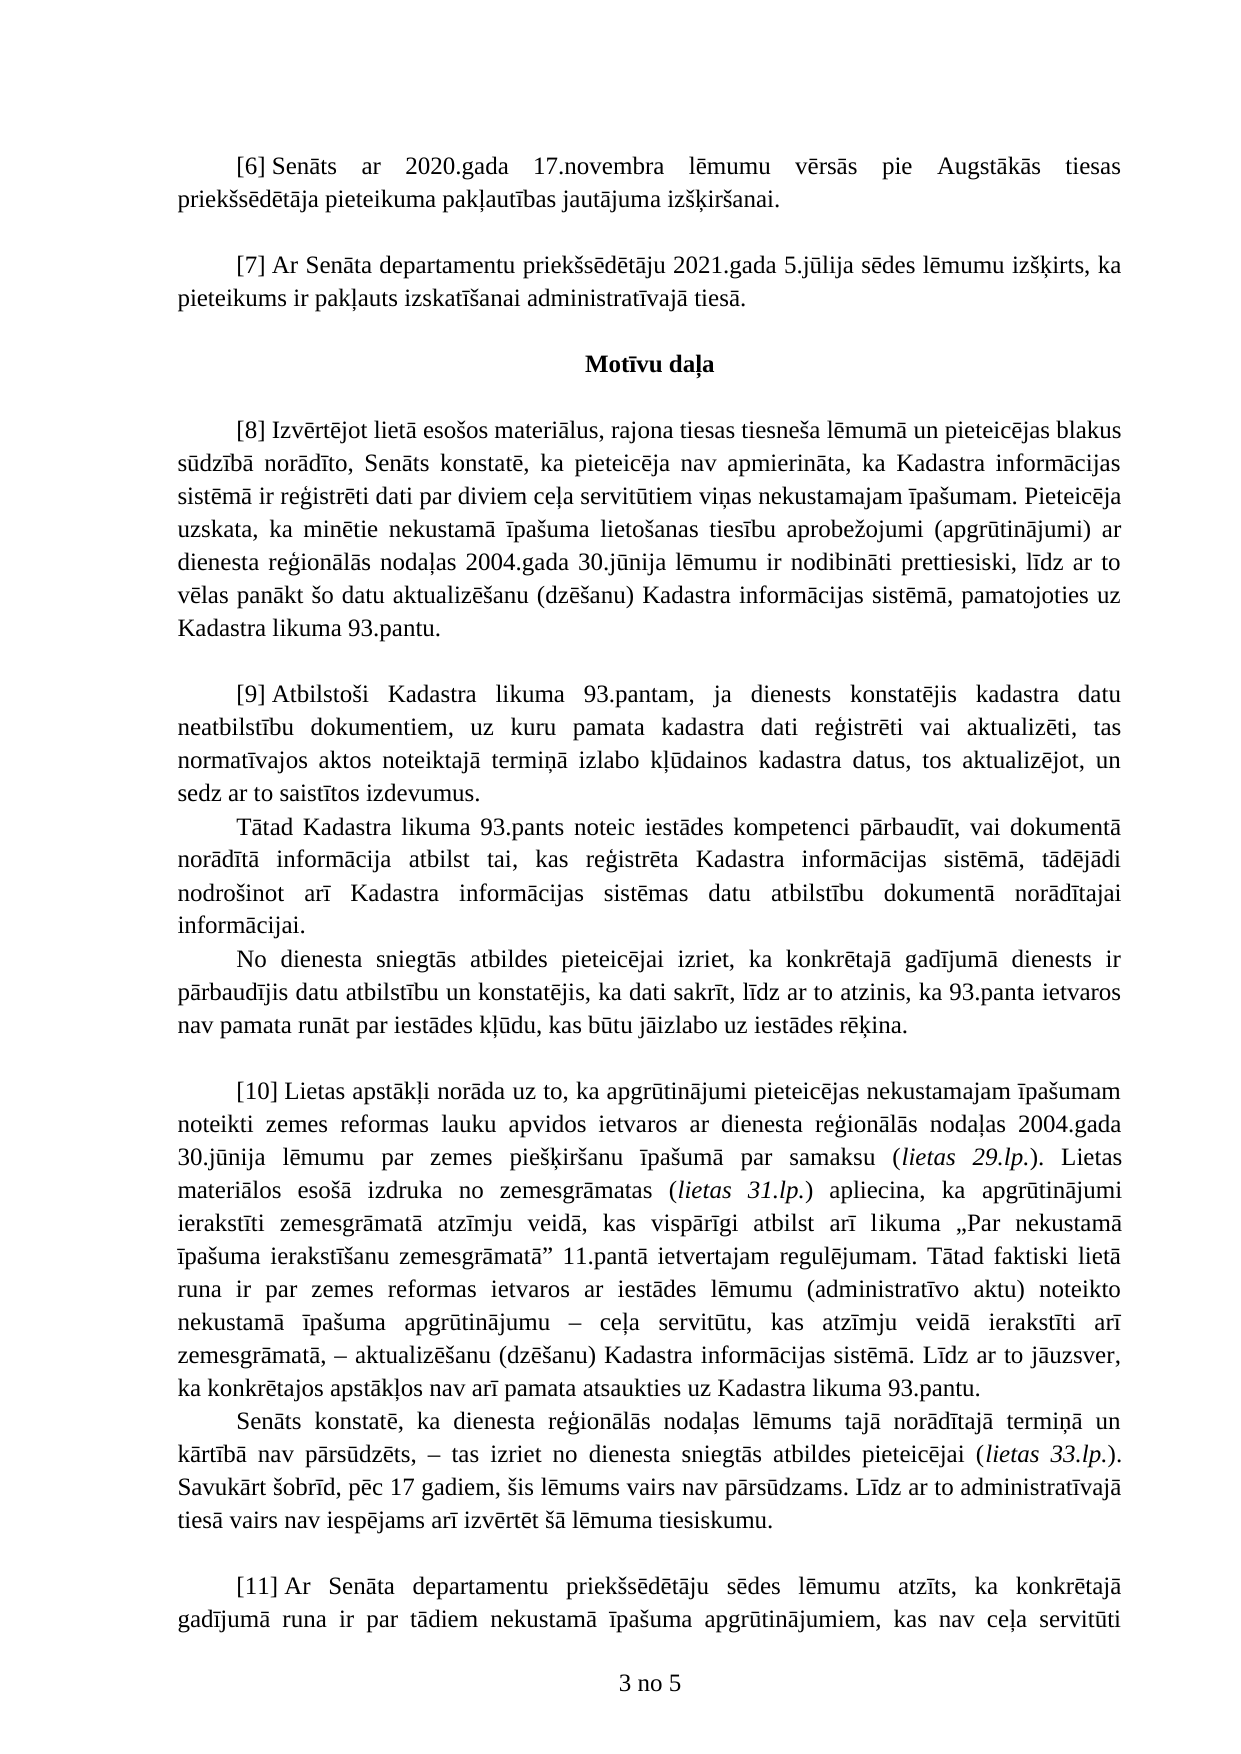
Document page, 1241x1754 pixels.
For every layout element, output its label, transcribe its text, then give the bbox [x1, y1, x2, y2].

text [7] Ar Senāta departamentu priekšsēdētāju 2021.gada 5.jūlija sēdes lēmumu izšķirts, ka pieteikums ir pakļauts izskatīšanai administratīvajā tiesā. [177, 250, 1122, 312]
text Motīvu daļa [177, 349, 1122, 378]
text No dienesta sniegtās atbildes pieteicējai izriet, ka konkrētajā gadījumā dienests ir pārbaudījis datu atbilstību un konstatējis, ka dati sakrīt, līdz ar to atzinis, ka 93.panta ietvaros nav pamata runāt par iestādes kļūdu, kas būtu jāizlabo uz iestādes rēķina. [177, 944, 1122, 1038]
text [10] Lietas apstākļi norāda uz to, ka apgrūtinājumi pieteicējas nekustamajam īpašumam noteikti zemes reformas lauku apvidos ietvaros ar dienesta reģionālās nodaļas 2004.gada 30.jūnija lēmumu par zemes piešķiršanu īpašumā par samaksu (lietas 29.lp.). Lietas materiālos esošā izdruka no zemesgrāmatas (lietas 31.lp.) apliecina, ka apgrūtinājumi ierakstīti zemesgrāmatā atzīmju veidā, kas vispārīgi atbilst arī likuma „Par nekustamā īpašuma ierakstīšanu zemesgrāmatā” 11.pantā ietvertajam regulējumam. Tātad faktiski lietā runa ir par zemes reformas ietvaros ar iestādes lēmumu (administratīvo aktu) noteikto nekustamā īpašuma apgrūtinājumu – ceļa servitūtu, kas atzīmju veidā ierakstīti arī zemesgrāmatā, – aktualizēšanu (dzēšanu) Kadastra informācijas sistēmā. Līdz ar to jāuzsver, ka konkrētajos apstākļos nav arī pamata atsaukties uz Kadastra likuma 93.pantu. [177, 1076, 1122, 1402]
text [177, 1571, 1122, 1633]
text Tātad Kadastra likuma 93.pants noteic iestādes kompetenci pārbaudīt, vai dokumentā norādītā informācija atbilst tai, kas reģistrēta Kadastra informācijas sistēmā, tādējādi nodrošinot arī Kadastra informācijas sistēmas datu atbilstību dokumentā norādītajai informācijai. [177, 812, 1122, 939]
text [9] Atbilstoši Kadastra likuma 93.pantam, ja dienests konstatējis kadastra datu neatbilstību dokumentiem, uz kuru pamata kadastra dati reģistrēti vai aktualizēti, tas normatīvajos aktos noteiktajā termiņā izlabo kļūdainos kadastra datus, tos aktualizējot, un sedz ar to saistītos izdevumus. [177, 679, 1122, 807]
text Senāts konstatē, ka dienesta reģionālās nodaļas lēmums tajā norādītajā termiņā un kārtībā nav pārsūdzēts, – tas izriet no dienesta sniegtās atbildes pieteicējai (lietas 33.lp.). Savukārt šobrīd, pēc 17 gadiem, šis lēmums vairs nav pārsūdzams. Līdz ar to administratīvajā tiesā vairs nav iespējams arī izvērtēt šā lēmuma tiesiskumu. [177, 1406, 1122, 1534]
text [6] Senāts ar 2020.gada 17.novembra lēmumu vērsās pie Augstākās tiesas priekšsēdētāja pieteikuma pakļautības jautājuma izšķiršanai. [177, 151, 1122, 213]
text [8] Izvērtējot lietā esošos materiālus, rajona tiesas tiesneša lēmumā un pieteicējas blakus sūdzībā norādīto, Senāts konstatē, ka pieteicēja nav apmierināta, ka Kadastra informācijas sistēmā ir reģistrēti dati par diviem ceļa servitūtiem viņas nekustamajam īpašumam. Pieteicēja uzskata, ka minētie nekustamā īpašuma lietošanas tiesību aprobežojumi (apgrūtinājumi) ar dienesta reģionālās nodaļas 2004.gada 30.jūnija lēmumu ir nodibināti prettiesiski, līdz ar to vēlas panākt šo datu aktualizēšanu (dzēšanu) Kadastra informācijas sistēmā, pamatojoties uz Kadastra likuma 93.pantu. [177, 415, 1122, 642]
